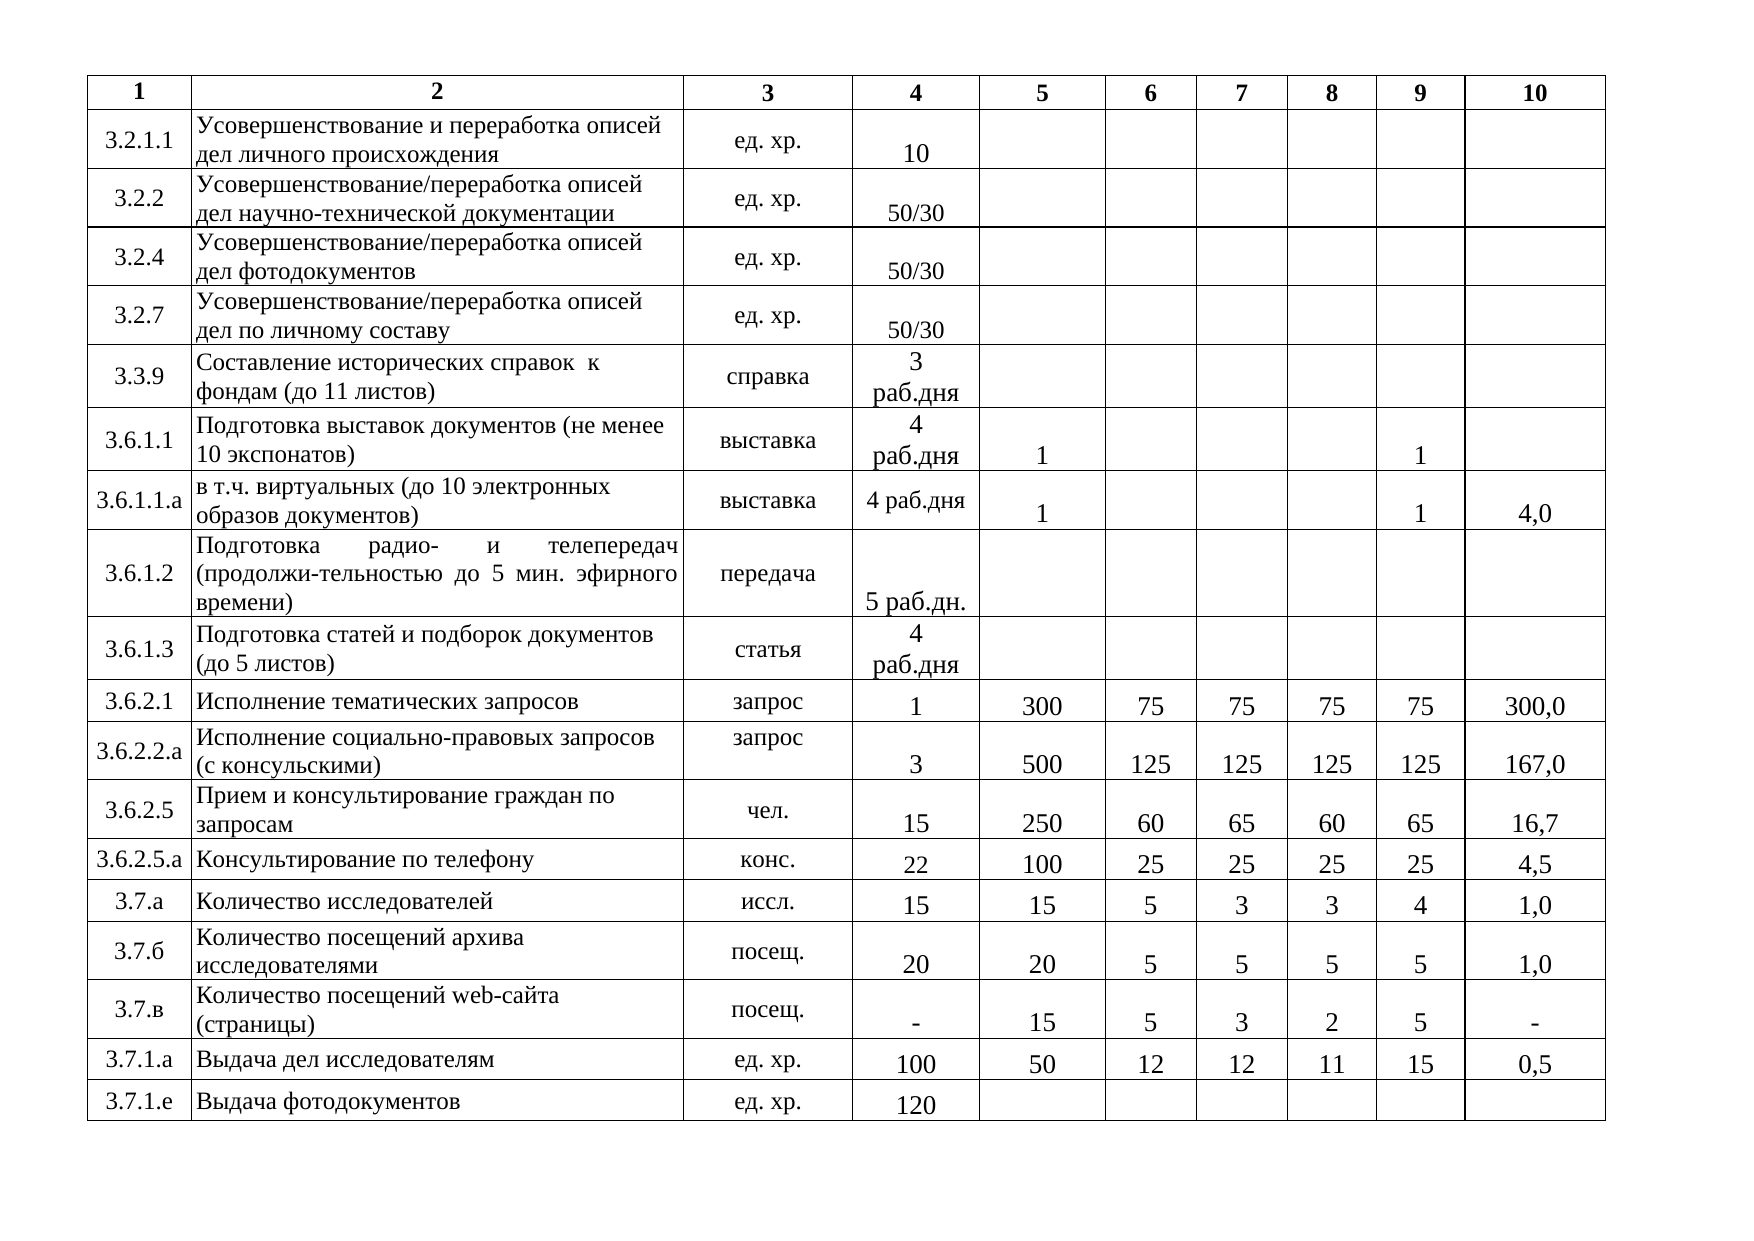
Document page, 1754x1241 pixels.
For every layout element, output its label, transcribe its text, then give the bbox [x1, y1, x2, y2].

table_cell 1 [88, 76, 191, 109]
table_cell 15 [1377, 1039, 1464, 1079]
table_cell [1377, 1080, 1464, 1120]
table_cell 75 [1106, 680, 1196, 721]
table_cell - [1466, 980, 1605, 1038]
table_cell Количество исследователей [192, 880, 683, 921]
table_cell [1106, 530, 1196, 616]
table_cell 5 раб.дн. [853, 530, 979, 616]
table_cell 5 [1106, 922, 1196, 979]
table_cell [980, 345, 1105, 407]
table_cell 3 [1197, 880, 1287, 921]
table_cell 20 [980, 922, 1105, 979]
table_cell [1106, 345, 1196, 407]
table_cell выставка [684, 408, 852, 470]
table_cell 3.2.1.1 [88, 110, 191, 168]
table_cell 5 [1106, 880, 1196, 921]
table_cell 1 [980, 408, 1105, 470]
table_cell [1466, 1080, 1605, 1120]
table_cell [1377, 169, 1464, 226]
table_cell [1466, 110, 1605, 168]
table_cell чел. [684, 780, 852, 838]
table_cell 5 [1288, 922, 1376, 979]
table_cell 4 [853, 76, 979, 109]
table_cell 10 [853, 110, 979, 168]
table_cell [1466, 617, 1605, 679]
table_cell посещ. [684, 922, 852, 979]
table_cell ед. хр. [684, 169, 852, 226]
table_cell [1106, 1080, 1196, 1120]
table_cell Усовершенствование и переработка описей дел личного происхождения [192, 110, 683, 168]
table_cell 60 [1106, 780, 1196, 838]
table_cell [1466, 530, 1605, 616]
table_cell [1377, 110, 1464, 168]
table_cell Подготовка радио- и телепередач (продолжи-тельностью до 5 мин. эфирного времени) [192, 530, 683, 616]
table_cell 1 [1377, 408, 1464, 470]
table_cell 16,7 [1466, 780, 1605, 838]
table_cell 1,0 [1466, 922, 1605, 979]
table_cell 4 раб.дня [853, 617, 979, 679]
table_cell 0,5 [1466, 1039, 1605, 1079]
table_cell 3.6.1.1.а [88, 471, 191, 529]
table_cell 11 [1288, 1039, 1376, 1079]
table_cell 3.6.2.1 [88, 680, 191, 721]
table_cell 3.6.1.1 [88, 408, 191, 470]
table_cell [1106, 408, 1196, 470]
table_cell 250 [980, 780, 1105, 838]
table_cell 3.2.2 [88, 169, 191, 226]
table_cell 500 [980, 722, 1105, 779]
table_cell [980, 1080, 1105, 1120]
table_cell [1377, 530, 1464, 616]
table_cell [1197, 471, 1287, 529]
table_cell 125 [1288, 722, 1376, 779]
table_cell [980, 228, 1105, 285]
table_cell ед. хр. [684, 228, 852, 285]
table_cell 50/30 [853, 286, 979, 343]
table_cell [1197, 617, 1287, 679]
table_cell 3.6.2.5 [88, 780, 191, 838]
table_cell Выдача фотодокументов [192, 1080, 683, 1120]
table_cell 20 [853, 922, 979, 979]
table_cell [1106, 286, 1196, 343]
table_cell 4,0 [1466, 471, 1605, 529]
table_cell 3.7.1.а [88, 1039, 191, 1079]
table_cell 8 [1288, 76, 1376, 109]
table_cell [1288, 286, 1376, 343]
table_cell 5 [1197, 922, 1287, 979]
table_cell [1197, 530, 1287, 616]
table_cell [1197, 169, 1287, 226]
table_cell [1377, 228, 1464, 285]
table_cell Усовершенствование/переработка описей дел научно-технической документации [192, 169, 683, 226]
table_cell [1197, 110, 1287, 168]
table_cell 15 [980, 880, 1105, 921]
table_cell 75 [1197, 680, 1287, 721]
table_cell [980, 110, 1105, 168]
table_cell 3.7.б [88, 922, 191, 979]
table_cell [1288, 1080, 1376, 1120]
table_cell 3.6.2.2.а [88, 722, 191, 779]
table_cell 3 [1197, 980, 1287, 1038]
table_cell 12 [1197, 1039, 1287, 1079]
table_cell 9 [1377, 76, 1464, 109]
table_cell [1197, 1080, 1287, 1120]
table_cell 25 [1377, 839, 1464, 879]
table_cell [1377, 617, 1464, 679]
table_cell [980, 169, 1105, 226]
table_cell [1288, 228, 1376, 285]
table_cell [1377, 345, 1464, 407]
table_cell 15 [980, 980, 1105, 1038]
table_cell 2 [192, 76, 683, 109]
table_cell [1466, 345, 1605, 407]
table_cell Количество посещений архива исследователями [192, 922, 683, 979]
table_cell [1106, 617, 1196, 679]
table_cell [1197, 286, 1287, 343]
table_cell 2 [1288, 980, 1376, 1038]
table_cell 120 [853, 1080, 979, 1120]
table_cell Подготовка выставок документов (не менее 10 экспонатов) [192, 408, 683, 470]
table_cell - [853, 980, 979, 1038]
table_cell 5 [1377, 980, 1464, 1038]
table_cell [1288, 471, 1376, 529]
table_cell запрос [684, 680, 852, 721]
table_cell 3 [1288, 880, 1376, 921]
table_cell 4,5 [1466, 839, 1605, 879]
table_cell [1466, 286, 1605, 343]
table_cell 3.2.7 [88, 286, 191, 343]
table_cell 3 раб.дня [853, 345, 979, 407]
table_cell 3.7.а [88, 880, 191, 921]
table_cell [1377, 286, 1464, 343]
table_cell 7 [1197, 76, 1287, 109]
table_cell 75 [1377, 680, 1464, 721]
table_cell 3.6.1.3 [88, 617, 191, 679]
table_cell в т.ч. виртуальных (до 10 электронных образов документов) [192, 471, 683, 529]
table_cell 1 [853, 680, 979, 721]
table_cell [1466, 228, 1605, 285]
table_cell 50 [980, 1039, 1105, 1079]
table_cell 5 [1106, 980, 1196, 1038]
table_cell 3.7.1.е [88, 1080, 191, 1120]
table_cell [1288, 110, 1376, 168]
table_cell [1197, 408, 1287, 470]
table_cell 15 [853, 880, 979, 921]
table_cell 3.7.в [88, 980, 191, 1038]
table_cell 50/30 [853, 169, 979, 226]
table_cell Количество посещений web-сайта (страницы) [192, 980, 683, 1038]
table_cell 300 [980, 680, 1105, 721]
table_cell 5 [980, 76, 1105, 109]
table_cell Консультирование по телефону [192, 839, 683, 879]
table_cell запрос [684, 722, 852, 779]
table_cell 3.3.9 [88, 345, 191, 407]
table_cell справка [684, 345, 852, 407]
table_cell ед. хр. [684, 110, 852, 168]
table_cell выставка [684, 471, 852, 529]
table_cell Усовершенствование/переработка описей дел по личному составу [192, 286, 683, 343]
table_cell ед. хр. [684, 1080, 852, 1120]
table_cell 3 [684, 76, 852, 109]
table_cell [1466, 408, 1605, 470]
table_cell 100 [853, 1039, 979, 1079]
table_cell 60 [1288, 780, 1376, 838]
table_cell иссл. [684, 880, 852, 921]
table_cell [1197, 228, 1287, 285]
table_cell ед. хр. [684, 1039, 852, 1079]
table_cell 75 [1288, 680, 1376, 721]
table_cell конс. [684, 839, 852, 879]
table_cell 100 [980, 839, 1105, 879]
table_cell 25 [1288, 839, 1376, 879]
table_cell посещ. [684, 980, 852, 1038]
table_cell 1 [980, 471, 1105, 529]
table_cell [1197, 345, 1287, 407]
table_cell Усовершенствование/переработка описей дел фотодокументов [192, 228, 683, 285]
table_cell [1288, 617, 1376, 679]
table_cell [1106, 169, 1196, 226]
table_cell [1106, 110, 1196, 168]
table_cell 5 [1377, 922, 1464, 979]
table_cell 25 [1106, 839, 1196, 879]
table_cell [1288, 345, 1376, 407]
table_cell 6 [1106, 76, 1196, 109]
table_cell 300,0 [1466, 680, 1605, 721]
table_cell 1 [1377, 471, 1464, 529]
table_cell 125 [1197, 722, 1287, 779]
table_cell [980, 530, 1105, 616]
table_cell Выдача дел исследователям [192, 1039, 683, 1079]
table_cell [1106, 228, 1196, 285]
table_cell Исполнение социально-правовых запросов (с консульскими) [192, 722, 683, 779]
table_cell 125 [1106, 722, 1196, 779]
table_cell [1288, 408, 1376, 470]
table_cell 3.2.4 [88, 228, 191, 285]
table_cell [1288, 530, 1376, 616]
table_cell 15 [853, 780, 979, 838]
table_cell [1466, 169, 1605, 226]
table_cell Составление исторических справок к фондам (до 11 листов) [192, 345, 683, 407]
table_cell 4 раб.дня [853, 471, 979, 529]
table_cell 10 [1466, 76, 1605, 109]
table_cell Прием и консультирование граждан по запросам [192, 780, 683, 838]
table_cell 65 [1197, 780, 1287, 838]
table_cell 3.6.1.2 [88, 530, 191, 616]
table_cell 1,0 [1466, 880, 1605, 921]
table_cell Исполнение тематических запросов [192, 680, 683, 721]
table_cell 167,0 [1466, 722, 1605, 779]
table_cell [980, 617, 1105, 679]
table_cell Подготовка статей и подборок документов (до 5 листов) [192, 617, 683, 679]
table_cell 65 [1377, 780, 1464, 838]
table_cell [1288, 169, 1376, 226]
table_cell 50/30 [853, 228, 979, 285]
table_cell 3 [853, 722, 979, 779]
table_cell передача [684, 530, 852, 616]
table_cell [1106, 471, 1196, 529]
table_cell статья [684, 617, 852, 679]
table_cell 3.6.2.5.а [88, 839, 191, 879]
table_cell 22 [853, 839, 979, 879]
table_cell [980, 286, 1105, 343]
table_cell 4 [1377, 880, 1464, 921]
table_cell ед. хр. [684, 286, 852, 343]
table_cell 125 [1377, 722, 1464, 779]
table_cell 12 [1106, 1039, 1196, 1079]
table_cell 25 [1197, 839, 1287, 879]
table_cell 4 раб.дня [853, 408, 979, 470]
